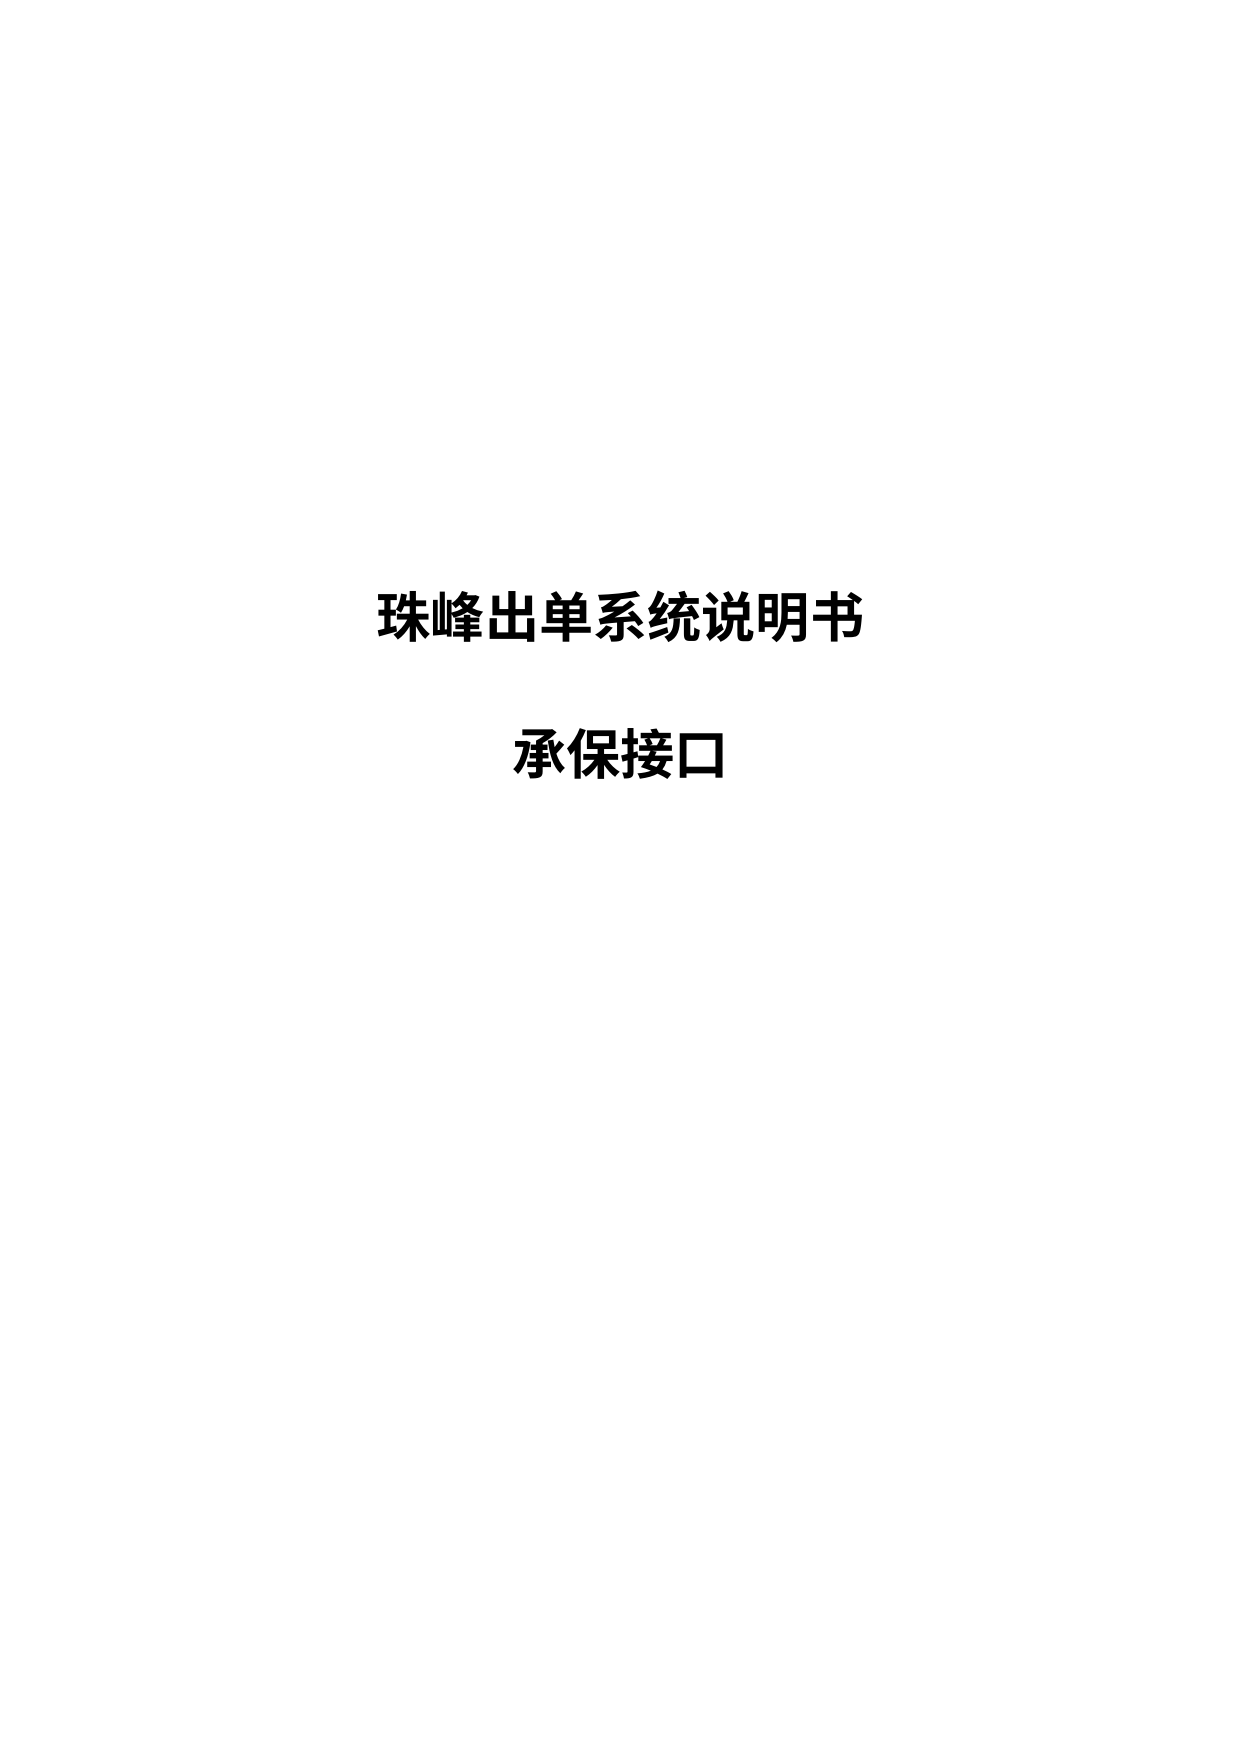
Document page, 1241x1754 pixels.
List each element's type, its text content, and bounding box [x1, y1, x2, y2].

text 珠峰出单系统说明书 [187, 565, 1053, 663]
text 承保接口 [187, 702, 1053, 799]
